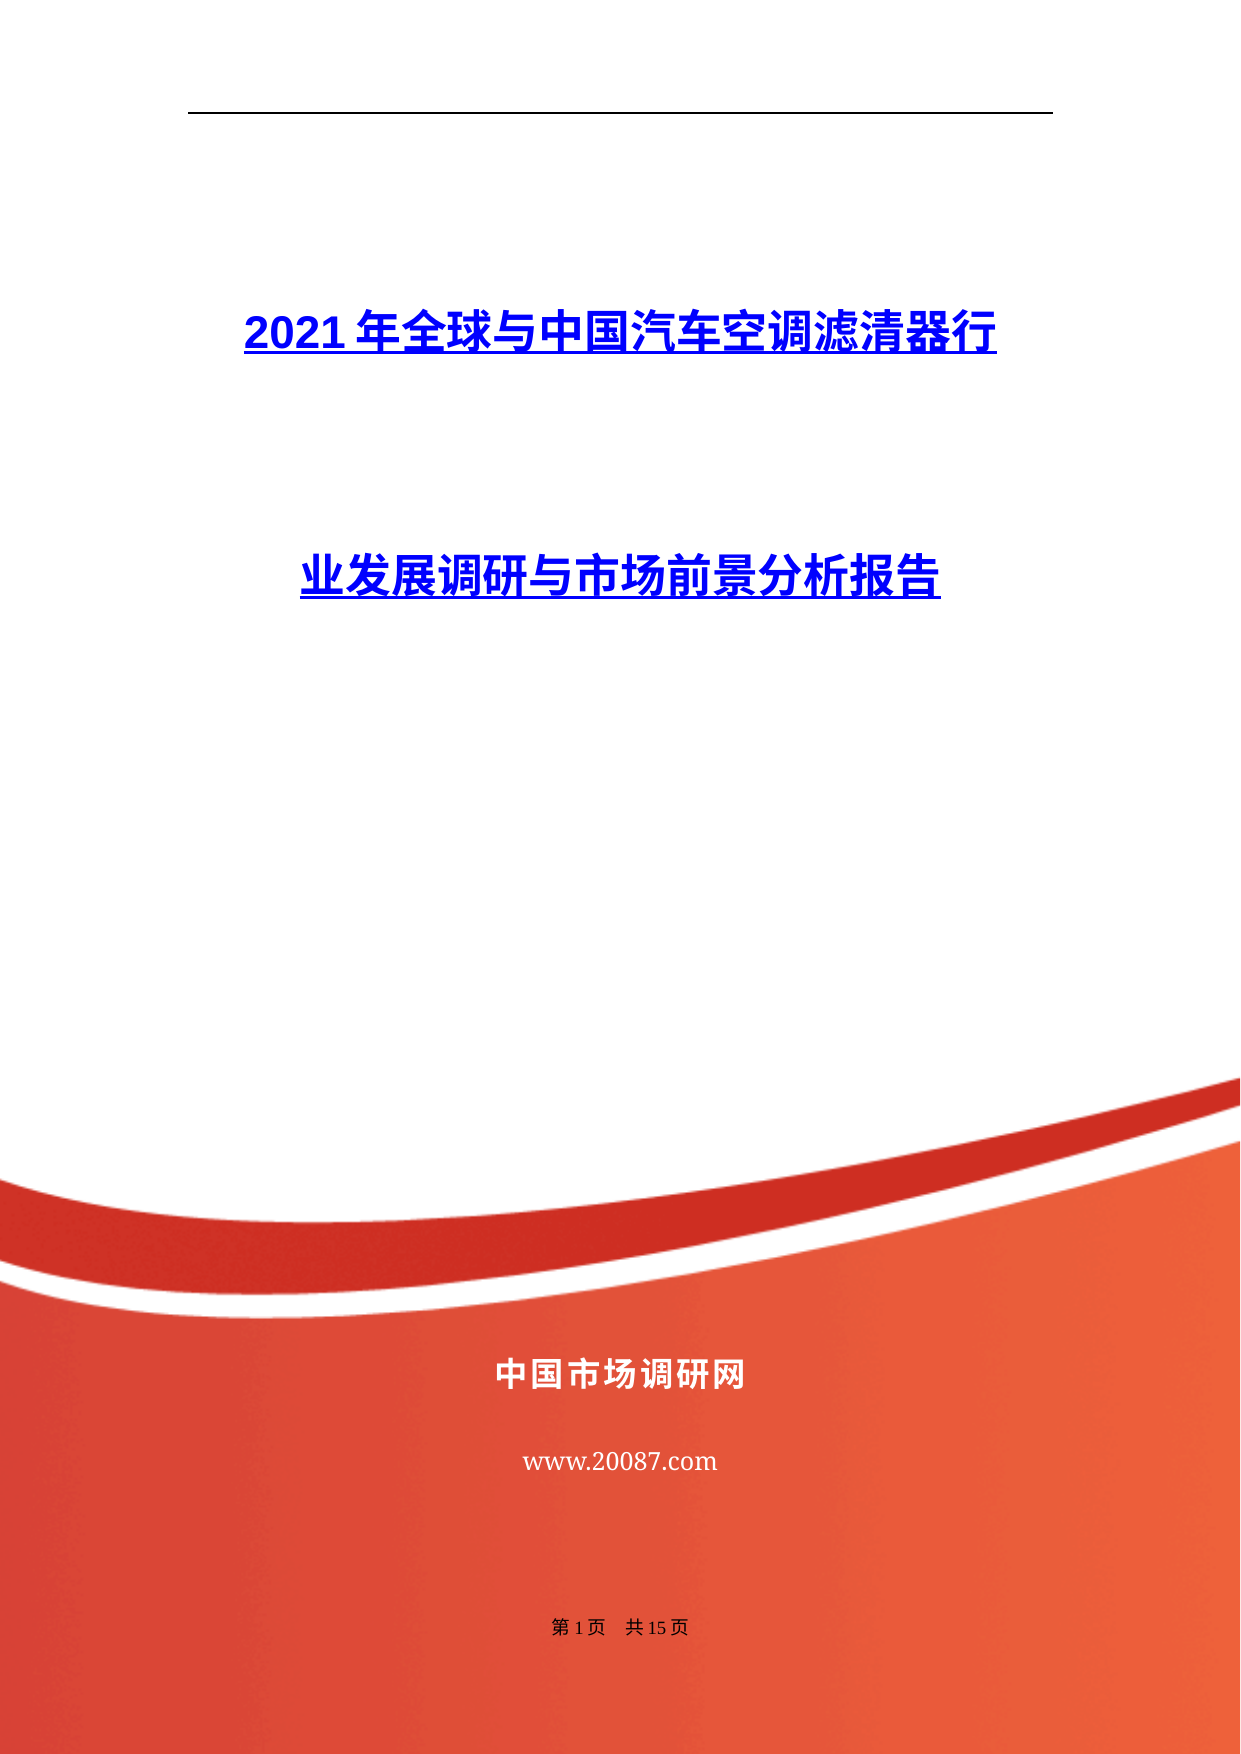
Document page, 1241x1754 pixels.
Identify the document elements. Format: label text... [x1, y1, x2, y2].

text www.20087.com [187, 1428, 1053, 1493]
table_header 2021年全球与中国汽车空调滤清器行业发展调研与市场前景分析报告 [188, 207, 1053, 773]
picture [0, 1006, 1241, 1754]
subtitle 中国市场调研网 [187, 1339, 1053, 1404]
